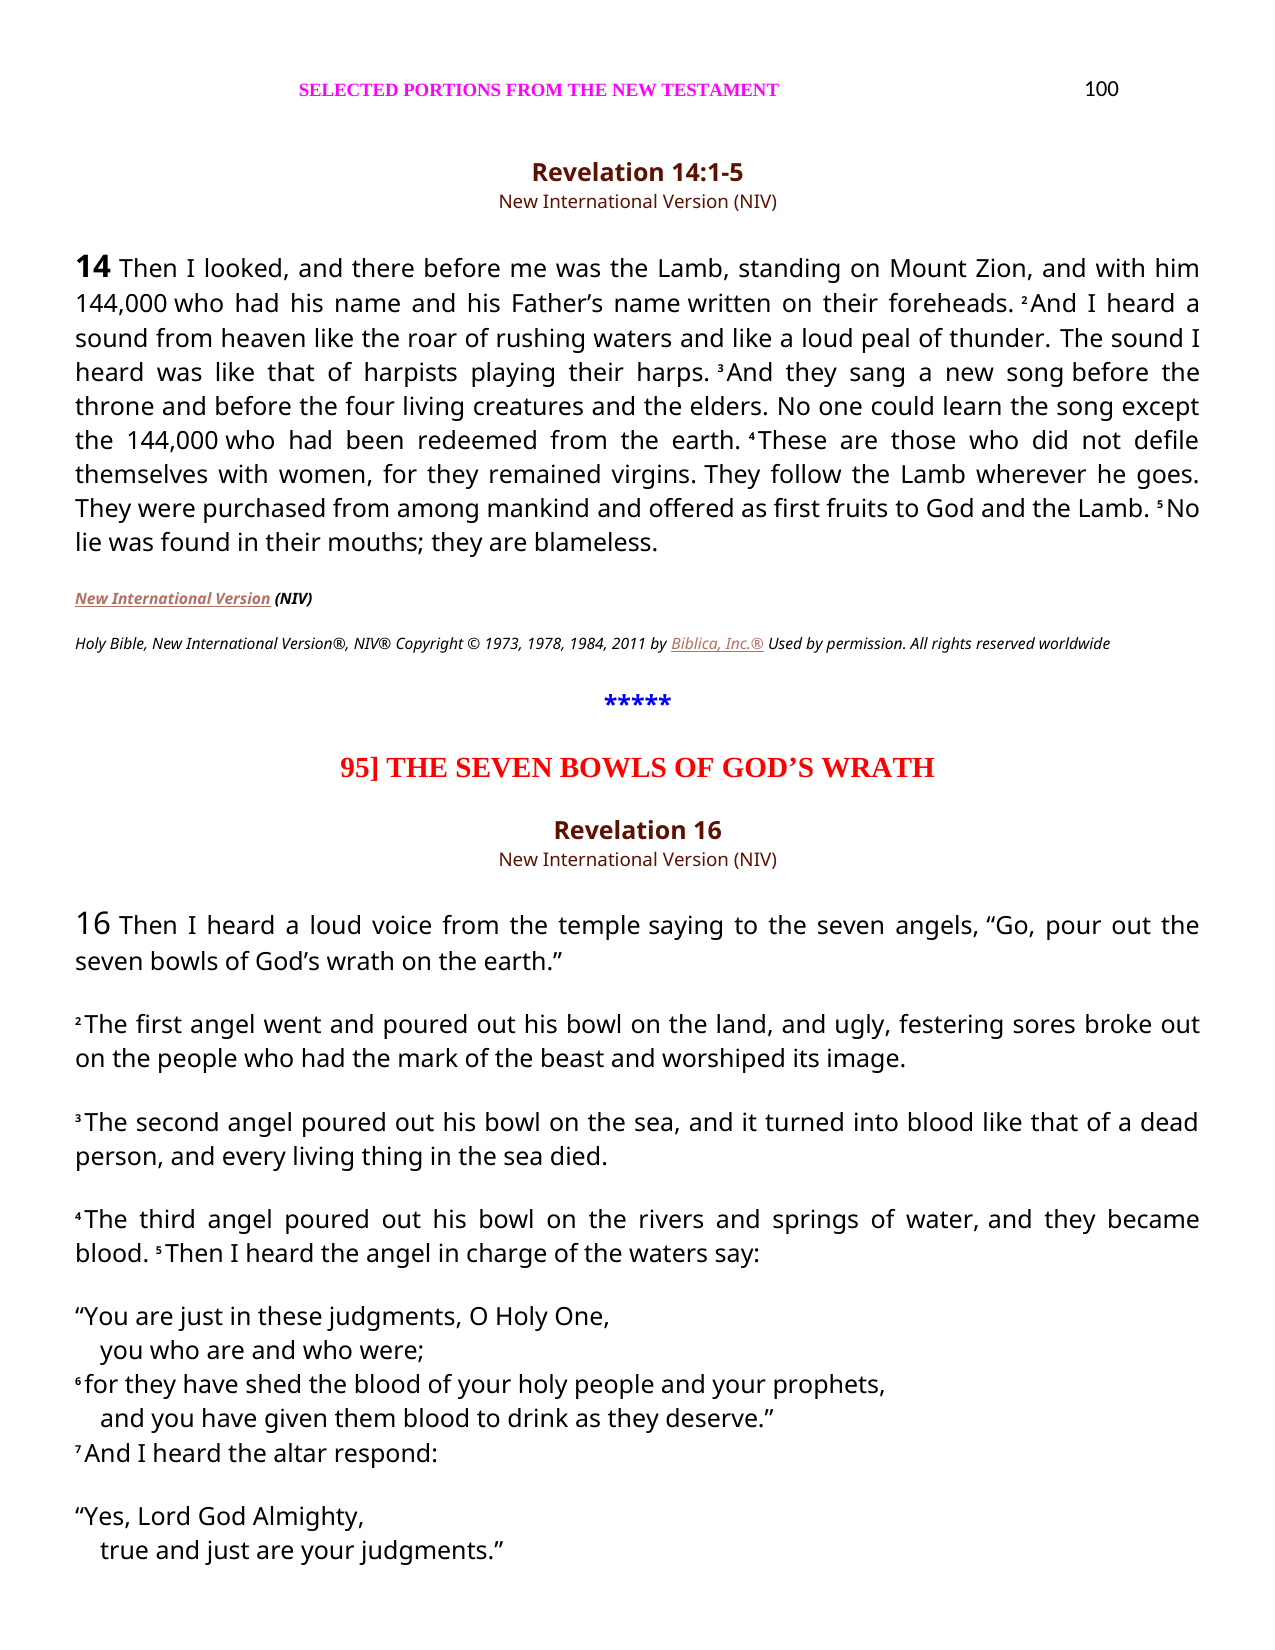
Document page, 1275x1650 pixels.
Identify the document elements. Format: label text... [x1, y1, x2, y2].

text “Yes, Lord God Almighty, true and just are your judgments.” [75, 1498, 1200, 1567]
text 3 The second angel poured out his bowl on the sea, and it turned into blood like that of a dead person, and every living thing in the sea died. [75, 1104, 1200, 1172]
text New International Version (NIV) [75, 189, 1200, 214]
text 16 Then I heard a loud voice from the temple saying to the seven angels, “Go, pour out the seven bowls of God’s wrath on the earth.” [75, 901, 1200, 978]
text 14 Then I looked, and there before me was the Lamb, standing on Mount Zion, and with him 144,000 who had his name and his Father’s name written on their foreheads. 2 And I heard a sound from heaven like the roar of rushing waters and like a loud peal of thunder. The sound I heard was like that of harpists playing their harps. 3 And they sang a new song before the throne and before the four living creatures and the elders. No one could learn the song except the 144,000 who had been redeemed from the earth. 4 These are those who did not defile themselves with women, for they remained virgins. They follow the Lamb wherever he goes. They were purchased from among mankind and offered as first fruits to God and the Lamb. 5 No lie was found in their mouths; they are blameless. [75, 243, 1200, 559]
text 4 The third angel poured out his bowl on the rivers and springs of water, and they became blood. 5 Then I heard the angel in charge of the waters say: [75, 1202, 1200, 1270]
subtitle Revelation 14:1-5 [75, 155, 1200, 189]
text 2 The first angel went and poured out his bowl on the land, and ugly, festering sores broke out on the people who had the mark of the beast and worshiped its image. [75, 1007, 1200, 1075]
subtitle 95] THE SEVEN BOWLS OF GOD’S WRATH [75, 750, 1200, 783]
subtitle Revelation 16 [75, 812, 1200, 847]
text 7 And I heard the altar respond: [75, 1435, 1200, 1469]
text Holy Bible, New International Version®, NIV® Copyright © 1973, 1978, 1984, 2011 by Biblica, Inc.® Used by permission. All rights reserved worldwide [75, 633, 1200, 654]
text New International Version (NIV) [75, 847, 1200, 872]
text New International Version (NIV) [75, 588, 1200, 609]
text ***** [75, 687, 1200, 721]
text “You are just in these judgments, O Holy One, you who are and who were; 6 for they have shed the blood of your holy people and your prophets, and you have given them blood to drink as they deserve.” [75, 1299, 1200, 1435]
